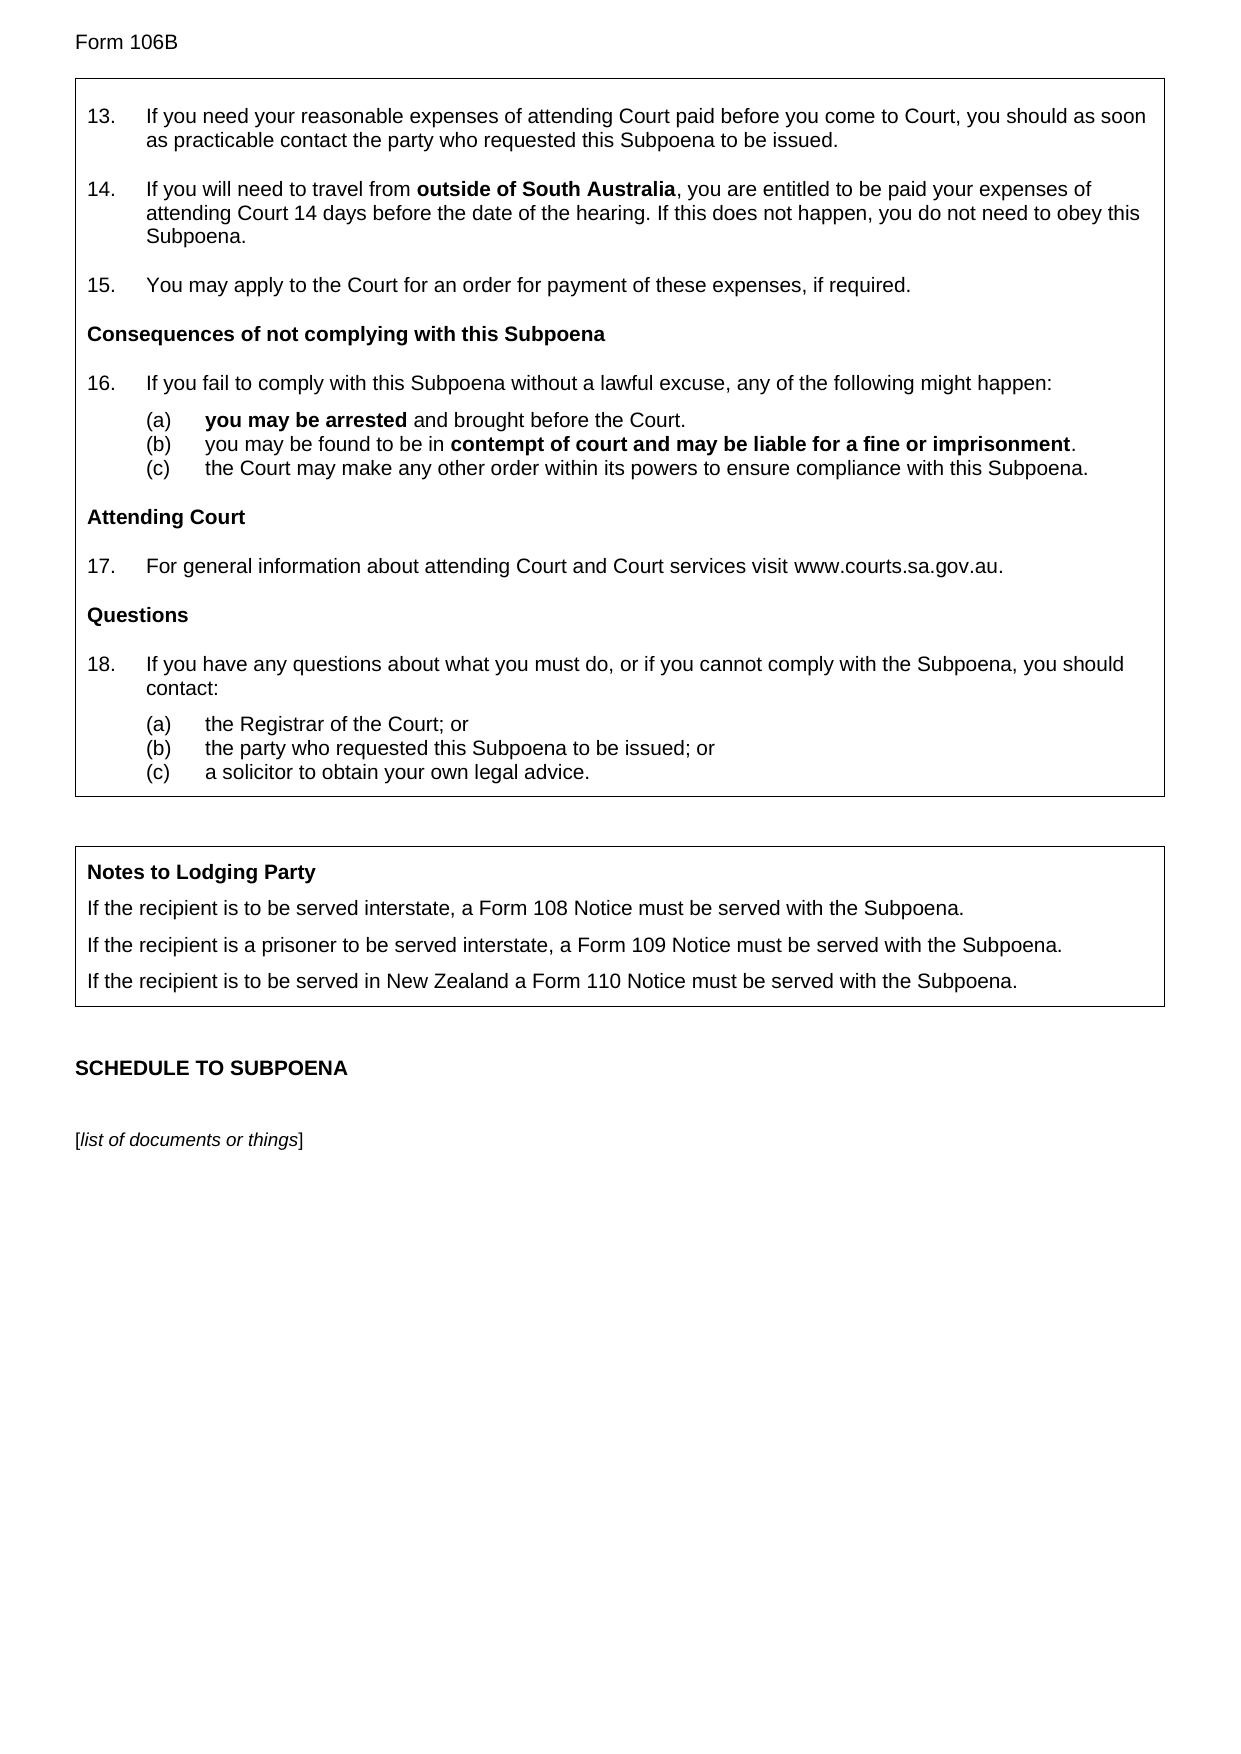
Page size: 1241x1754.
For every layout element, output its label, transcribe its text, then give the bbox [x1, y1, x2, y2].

table_header Notes to Lodging Party If the recipient is to be served interstate, a Form 108 Notice must be served with the Subpoena. If the recipient is a prisoner to be served interstate, a Form 109 Notice must be served with the Subpoena. If the recipient is to be served in New Zealand a Form 110 Notice must be served with the Subpoena. [76, 847, 1164, 1006]
text [list of documents or things] [75, 1128, 1165, 1150]
text SCHEDULE TO SUBPOENA [75, 1056, 1165, 1079]
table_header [76, 79, 1164, 796]
